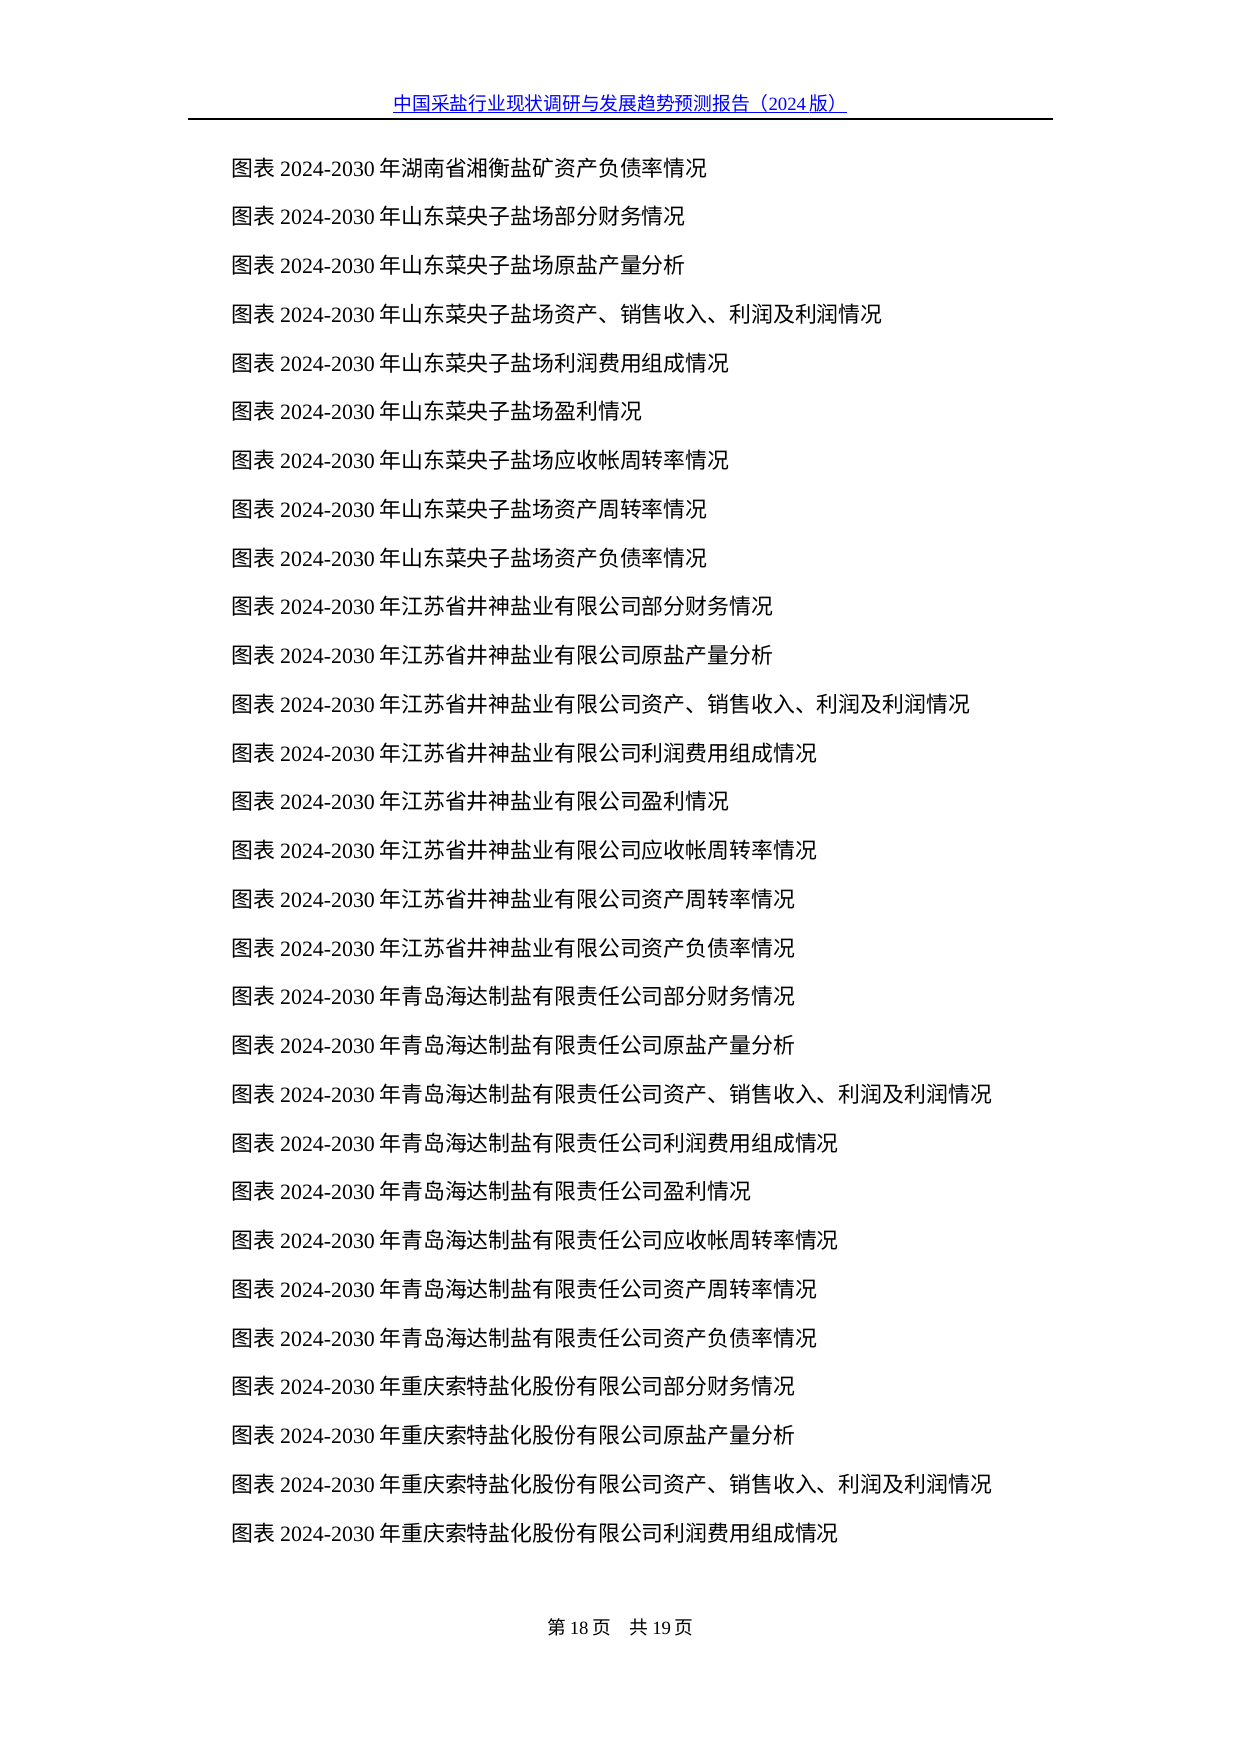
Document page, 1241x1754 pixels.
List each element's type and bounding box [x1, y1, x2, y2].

text [187, 150, 1053, 1548]
